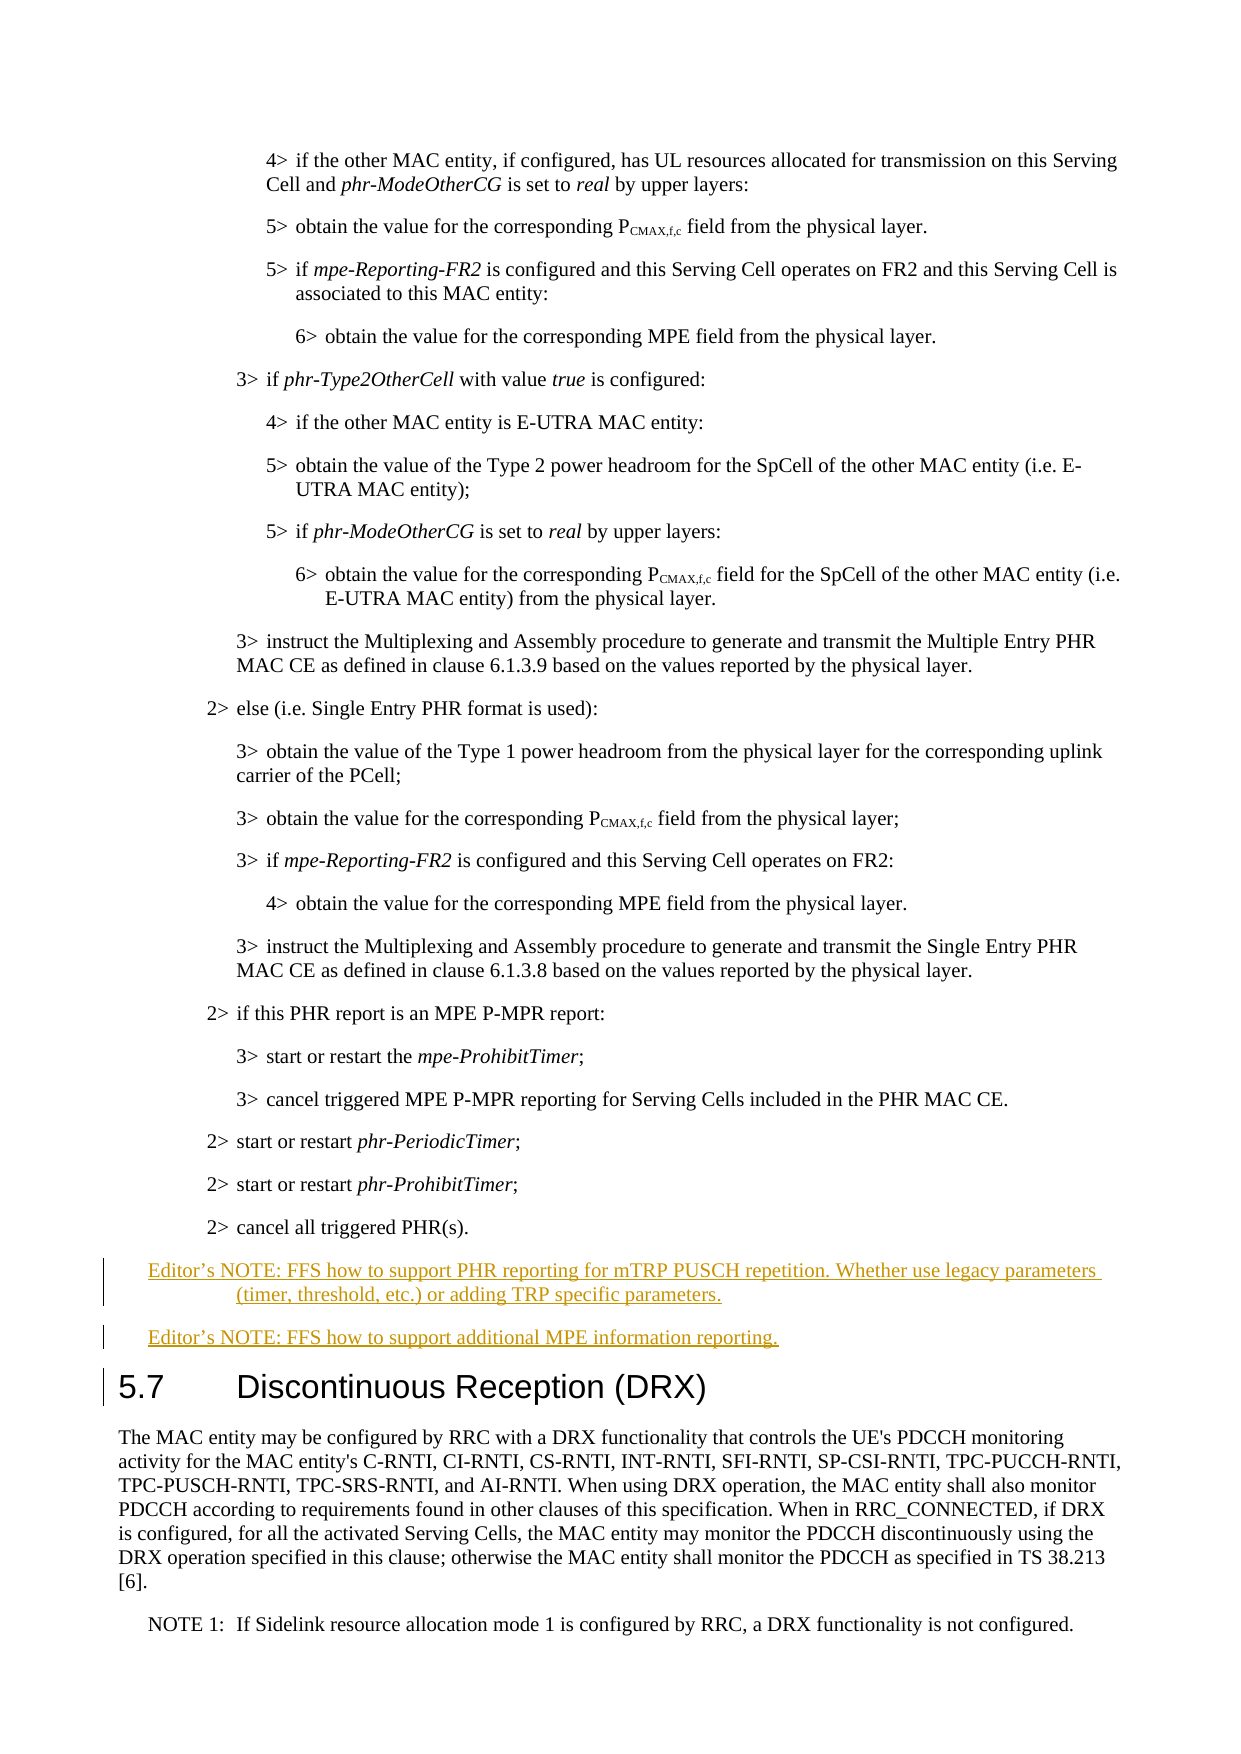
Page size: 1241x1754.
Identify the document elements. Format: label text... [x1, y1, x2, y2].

text 4> obtain the value for the corresponding MPE field from the physical layer. [266, 891, 1122, 915]
text 4> if the other MAC entity, if configured, has UL resources allocated for transmission on this Serving Cell and phr-ModeOtherCG is set to real by upper layers: [266, 147, 1122, 196]
text 4> if the other MAC entity is E-UTRA MAC entity: [266, 410, 1122, 434]
text NOTE 1: If Sidelink resource allocation mode 1 is configured by RRC, a DRX functionality is not configured. [148, 1612, 1122, 1636]
subtitle 5.7 Discontinuous Reception (DRX) [118, 1367, 1122, 1406]
text 2> if this PHR report is an MPE P-MPR report: [207, 1001, 1122, 1025]
text 2> start or restart phr-ProhibitTimer; [207, 1172, 1122, 1196]
text 3> instruct the Multiplexing and Assembly procedure to generate and transmit the Single Entry PHR MAC CE as defined in clause 6.1.3.8 based on the values reported by the physical layer. [236, 934, 1122, 982]
text 3> obtain the value of the Type 1 power headroom from the physical layer for the corresponding uplink carrier of the PCell; [236, 739, 1122, 787]
text 5> obtain the value for the corresponding PCMAX,f,c field from the physical layer. [266, 214, 1122, 238]
text 6> obtain the value for the corresponding PCMAX,f,c field for the SpCell of the other MAC entity (i.e. E-UTRA MAC entity) from the physical layer. [295, 562, 1122, 610]
text The MAC entity may be configured by RRC with a DRX functionality that controls the UE's PDCCH monitoring activity for the MAC entity's C-RNTI, CI-RNTI, CS-RNTI, INT-RNTI, SFI-RNTI, SP-CSI-RNTI, TPC-PUCCH-RNTI, TPC-PUSCH-RNTI, TPC-SRS-RNTI, and AI-RNTI. When using DRX operation, the MAC entity shall also monitor PDCCH according to requirements found in other clauses of this specification. When in RRC_CONNECTED, if DRX is configured, for all the activated Serving Cells, the MAC entity may monitor the PDCCH discontinuously using the DRX operation specified in this clause; otherwise the MAC entity shall monitor the PDCCH as specified in TS 38.213 [6]. [118, 1425, 1122, 1593]
text 5> if mpe-Reporting-FR2 is configured and this Serving Cell operates on FR2 and this Serving Cell is associated to this MAC entity: [266, 257, 1122, 305]
text 3> start or restart the mpe-ProhibitTimer; [236, 1044, 1122, 1068]
text 2> else (i.e. Single Entry PHR format is used): [207, 696, 1122, 720]
text 3> obtain the value for the corresponding PCMAX,f,c field from the physical layer; [236, 806, 1122, 830]
text 6> obtain the value for the corresponding MPE field from the physical layer. [295, 324, 1122, 348]
text 3> if mpe-Reporting-FR2 is configured and this Serving Cell operates on FR2: [236, 848, 1122, 872]
text 3> cancel triggered MPE P-MPR reporting for Serving Cells included in the PHR MAC CE. [236, 1087, 1122, 1111]
text 3> instruct the Multiplexing and Assembly procedure to generate and transmit the Multiple Entry PHR MAC CE as defined in clause 6.1.3.9 based on the values reported by the physical layer. [236, 629, 1122, 677]
text 2> cancel all triggered PHR(s). [207, 1215, 1122, 1239]
text 5> if phr-ModeOtherCG is set to real by upper layers: [266, 519, 1122, 543]
text 5> obtain the value of the Type 2 power headroom for the SpCell of the other MAC entity (i.e. E-UTRA MAC entity); [266, 452, 1122, 501]
text 2> start or restart phr-PeriodicTimer; [207, 1129, 1122, 1153]
text 3> if phr-Type2OtherCell with value true is configured: [236, 367, 1122, 391]
